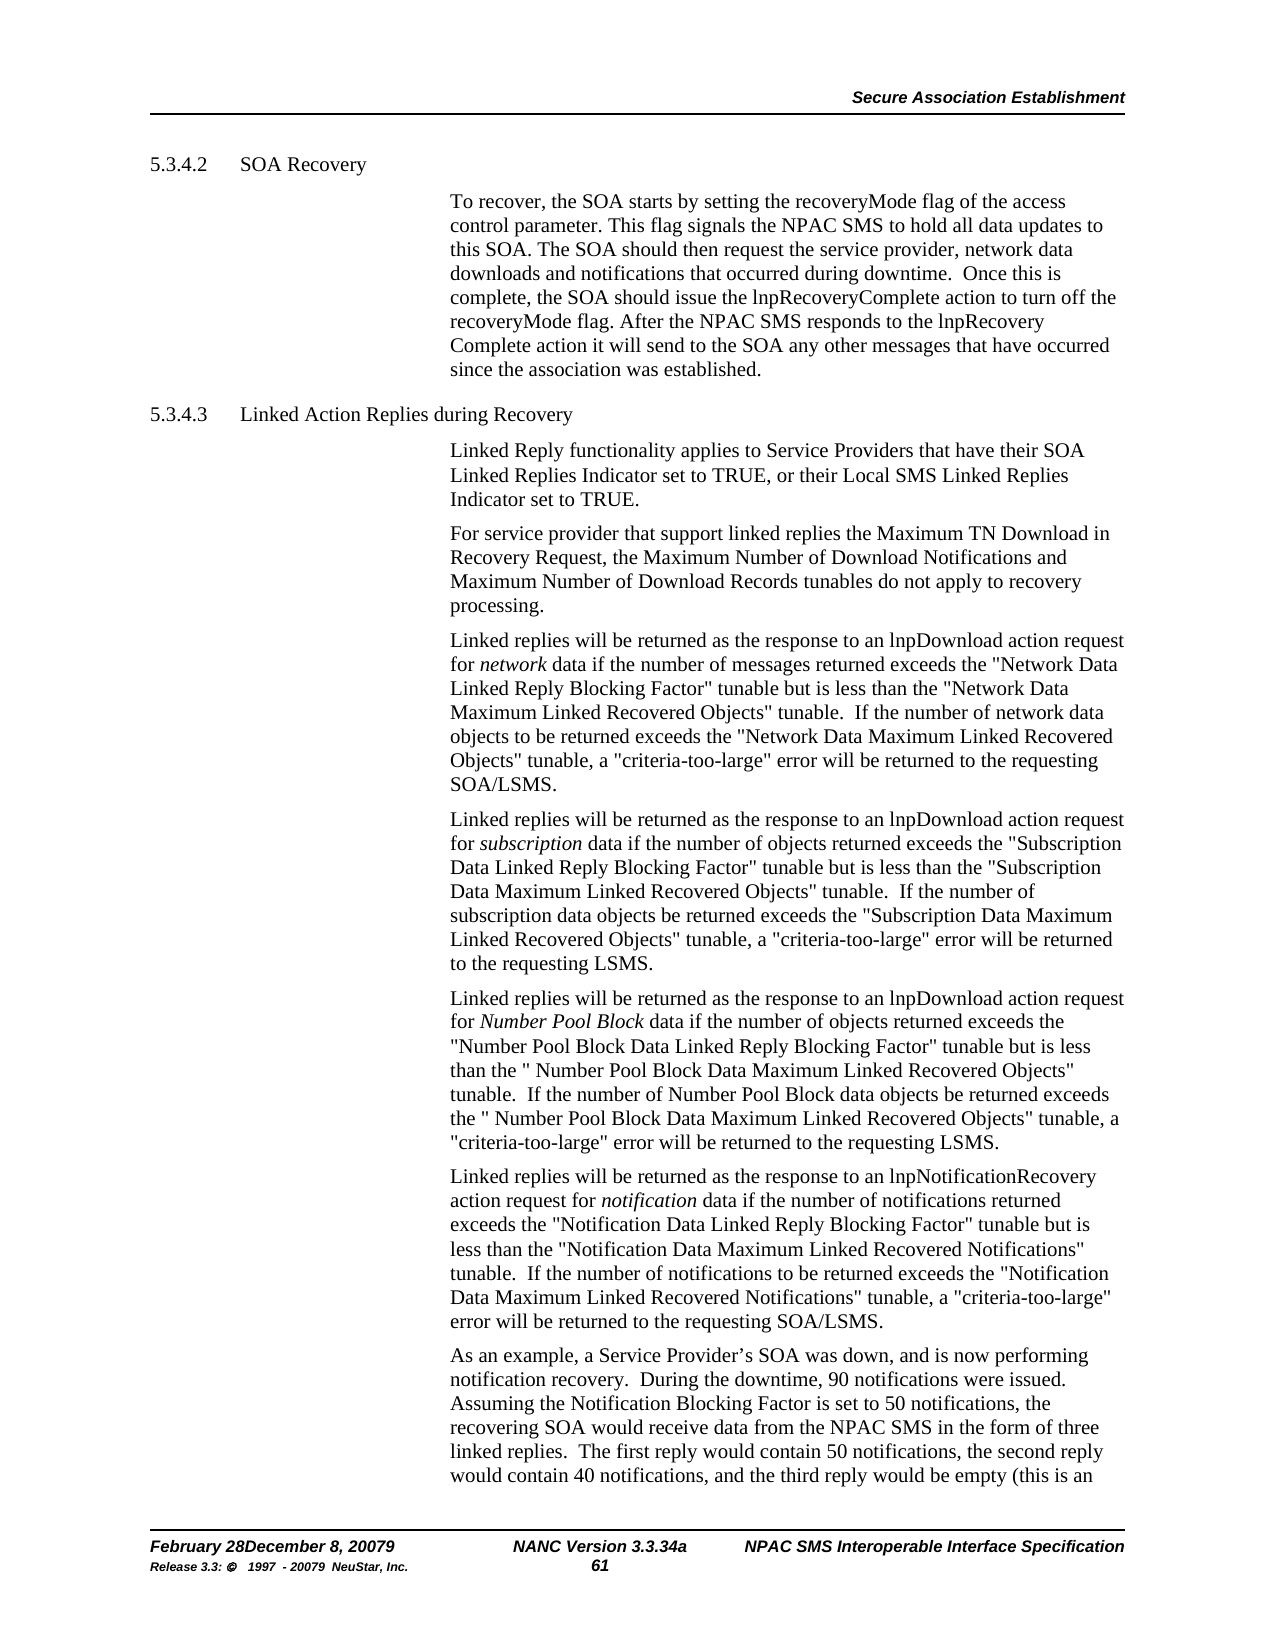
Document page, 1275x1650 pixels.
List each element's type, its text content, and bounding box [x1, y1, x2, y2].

text For service provider that support linked replies the Maximum TN Download in Recovery Request, the Maximum Number of Download Notifications and Maximum Number of Download Records tunables do not apply to recovery processing. [450, 521, 1125, 617]
text Linked replies will be returned as the response to an lnpDownload action request for Number Pool Block data if the number of objects returned exceeds the "Number Pool Block Data Linked Reply Blocking Factor" tunable but is less than the " Number Pool Block Data Maximum Linked Recovered Objects" tunable. If the number of Number Pool Block data objects be returned exceeds the " Number Pool Block Data Maximum Linked Recovered Objects" tunable, a "criteria-too-large" error will be returned to the requesting LSMS. [450, 985, 1125, 1154]
subtitle SOA Recovery [150, 152, 1125, 176]
text Linked Reply functionality applies to Service Providers that have their SOA Linked Replies Indicator set to TRUE, or their Local SMS Linked Replies Indicator set to TRUE. [450, 438, 1125, 511]
text Linked replies will be returned as the response to an lnpNotificationRecovery action request for notification data if the number of notifications returned exceeds the "Notification Data Linked Reply Blocking Factor" tunable but is less than the "Notification Data Maximum Linked Recovered Notifications" tunable. If the number of notifications to be returned exceeds the "Notification Data Maximum Linked Recovered Notifications" tunable, a "criteria-too-large" error will be returned to the requesting SOA/LSMS. [450, 1164, 1125, 1333]
text Linked replies will be returned as the response to an lnpDownload action request for network data if the number of messages returned exceeds the "Network Data Linked Reply Blocking Factor" tunable but is less than the "Network Data Maximum Linked Recovered Objects" tunable. If the number of network data objects to be returned exceeds the "Network Data Maximum Linked Recovered Objects" tunable, a "criteria-too-large" error will be returned to the requesting SOA/LSMS. [450, 628, 1125, 796]
text To recover, the SOA starts by setting the recoveryMode flag of the access control parameter. This flag signals the NPAC SMS to hold all data updates to this SOA. The SOA should then request the service provider, network data downloads and notifications that occurred during downtime. Once this is complete, the SOA should issue the lnpRecoveryComplete action to turn off the recoveryMode flag. After the NPAC SMS responds to the lnpRecovery Complete action it will send to the SOA any other messages that have occurred since the association was established. [450, 188, 1125, 381]
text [450, 1343, 1125, 1487]
subtitle Linked Action Replies during Recovery [150, 402, 1125, 426]
text Linked replies will be returned as the response to an lnpDownload action request for subscription data if the number of objects returned exceeds the "Subscription Data Linked Reply Blocking Factor" tunable but is less than the "Subscription Data Maximum Linked Recovered Objects" tunable. If the number of subscription data objects be returned exceeds the "Subscription Data Maximum Linked Recovered Objects" tunable, a "criteria-too-large" error will be returned to the requesting LSMS. [450, 807, 1125, 975]
